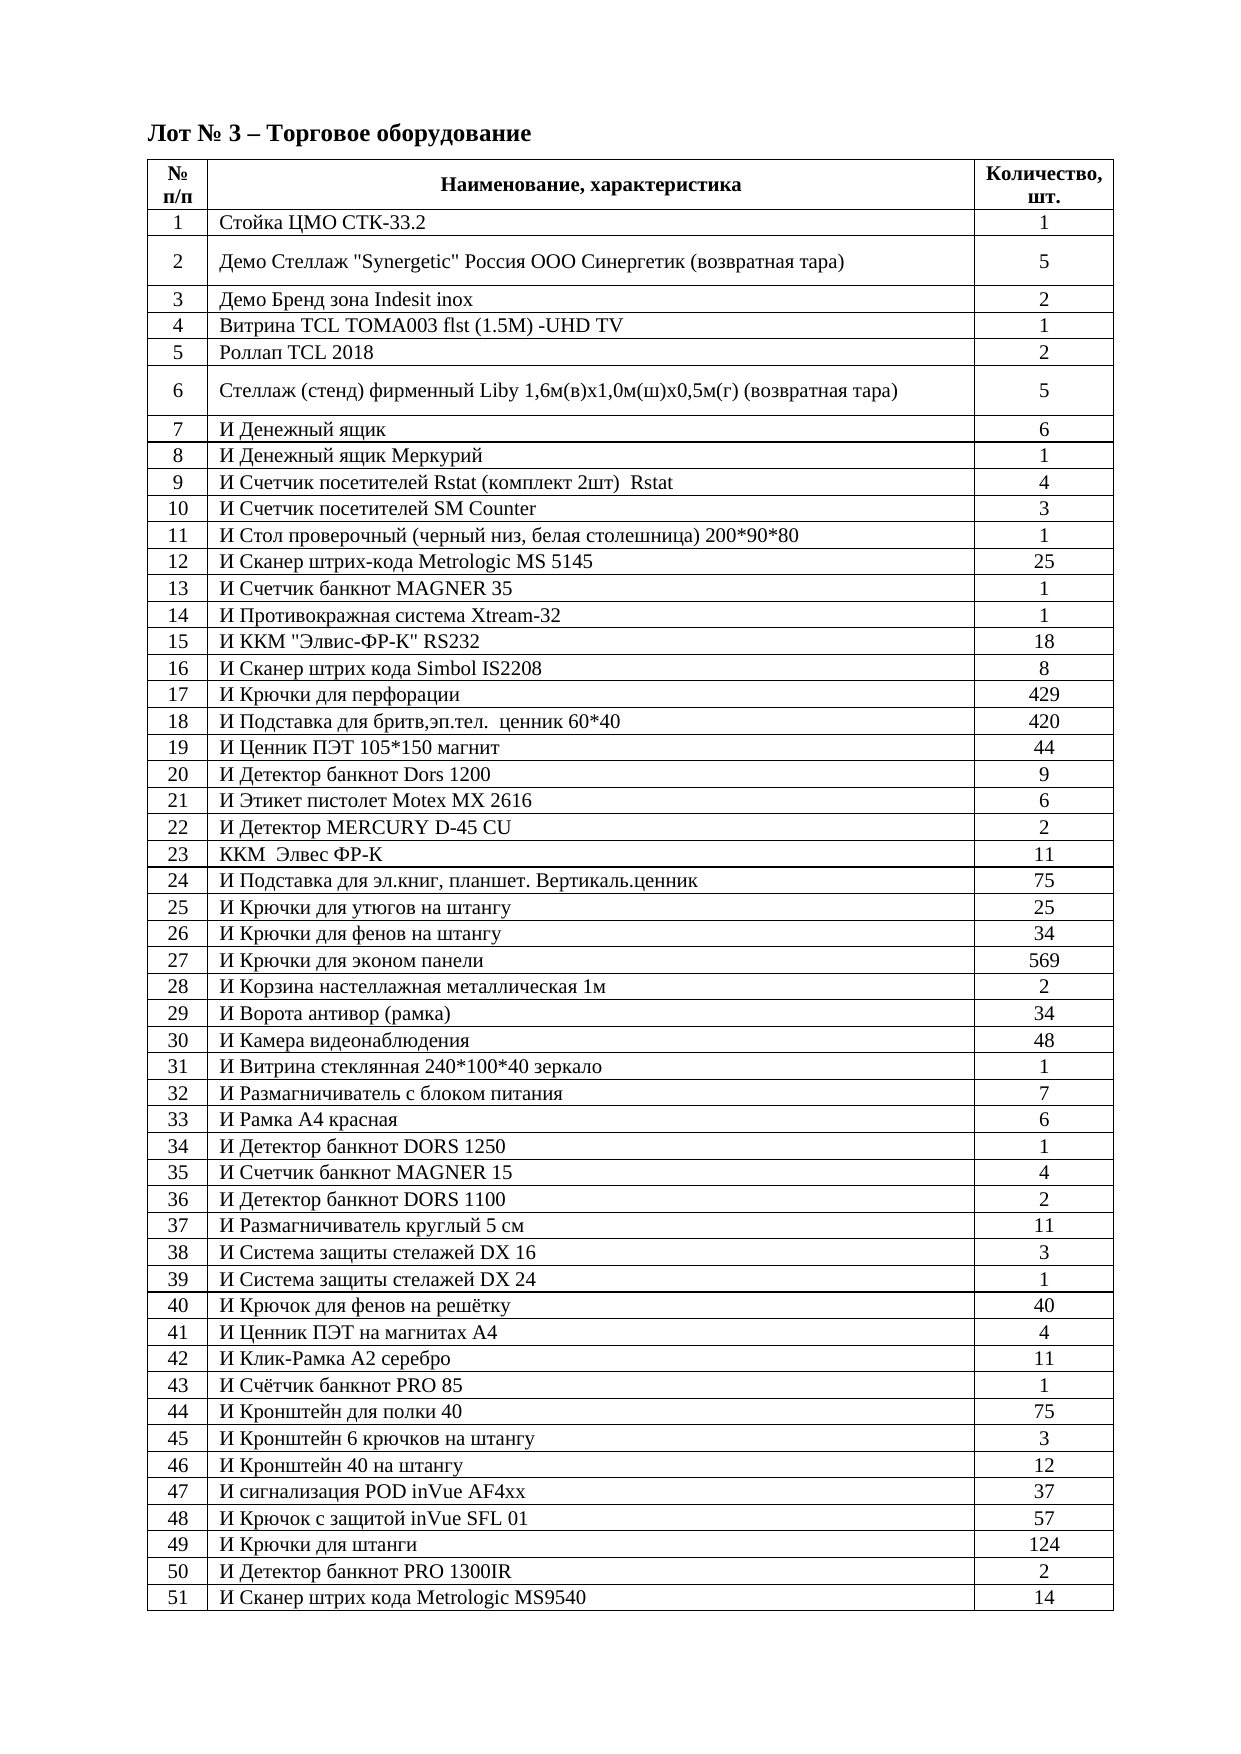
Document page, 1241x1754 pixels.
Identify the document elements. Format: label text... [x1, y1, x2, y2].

table_cell 6 [975, 1106, 1113, 1132]
table_cell 32 [148, 1080, 207, 1105]
table_cell И ККМ "Элвис-ФР-К" RS232 [208, 628, 974, 654]
table_cell 18 [975, 628, 1113, 654]
table_cell 2 [975, 1186, 1113, 1212]
table_cell И Крючки для штанги [208, 1531, 974, 1557]
table_cell 48 [975, 1027, 1113, 1052]
table_cell 38 [148, 1239, 207, 1265]
table_cell 429 [975, 681, 1113, 707]
table_cell И Денежный ящик [208, 416, 974, 441]
table_cell И Витрина стеклянная 240*100*40 зеркало [208, 1053, 974, 1079]
table_cell 6 [975, 788, 1113, 813]
table_cell И Кронштейн 6 крючков на штангу [208, 1425, 974, 1451]
table_cell И Противокражная система Xtream-32 [208, 602, 974, 627]
table_cell 45 [148, 1425, 207, 1451]
table_cell 1 [975, 575, 1113, 601]
table_cell Стеллаж (стенд) фирменный Liby 1,6м(в)х1,0м(ш)х0,5м(г) (возвратная тара) [208, 366, 974, 415]
table_cell И Крючок с защитой inVue SFL 01 [208, 1505, 974, 1530]
table_cell 40 [148, 1293, 207, 1318]
table_cell 5 [975, 236, 1113, 285]
table_cell 18 [148, 708, 207, 733]
table_cell 9 [148, 469, 207, 494]
table_header № п/п [148, 160, 207, 208]
table_cell 44 [148, 1399, 207, 1424]
table_cell 1 [975, 602, 1113, 627]
table_cell 7 [975, 1080, 1113, 1105]
table_cell 3 [148, 286, 207, 312]
table_cell 2 [975, 286, 1113, 312]
table_cell 9 [975, 761, 1113, 787]
table_cell 1 [148, 210, 207, 235]
table_cell 34 [148, 1133, 207, 1158]
table_cell И Счетчик банкнот MAGNER 15 [208, 1160, 974, 1185]
table_cell И Денежный ящик Меркурий [208, 443, 974, 468]
table_cell 3 [975, 496, 1113, 521]
table_cell 1 [975, 313, 1113, 338]
table_cell 4 [148, 313, 207, 338]
table_cell 1 [975, 1372, 1113, 1398]
table_cell И Ценник ПЭТ на магнитах А4 [208, 1319, 974, 1344]
text Лот № 3 – Торговое оборудование [148, 118, 1152, 147]
table_cell И Размагничиватель с блоком питания [208, 1080, 974, 1105]
table_cell 43 [148, 1372, 207, 1398]
table_cell 1 [975, 1053, 1113, 1079]
table_cell 46 [148, 1452, 207, 1477]
table_cell 11 [975, 841, 1113, 866]
table_cell 1 [975, 522, 1113, 548]
table_cell 36 [148, 1186, 207, 1212]
table_cell 44 [975, 735, 1113, 760]
table_cell И Кронштейн 40 на штангу [208, 1452, 974, 1477]
table_cell 124 [975, 1531, 1113, 1557]
table_cell 48 [148, 1505, 207, 1530]
table_cell 17 [148, 681, 207, 707]
table_cell 6 [148, 366, 207, 415]
table_cell 4 [975, 469, 1113, 494]
table_cell И Крючки для перфорации [208, 681, 974, 707]
table_cell 12 [148, 549, 207, 574]
table_cell 11 [148, 522, 207, 548]
table_cell 13 [148, 575, 207, 601]
table_cell 14 [148, 602, 207, 627]
table_cell И Детектор банкнот Dors 1200 [208, 761, 974, 787]
table_cell 3 [975, 1239, 1113, 1265]
table_cell И Счетчик посетителей SM Counter [208, 496, 974, 521]
table_cell 15 [148, 628, 207, 654]
table_cell И сигнализация POD inVue AF4xx [208, 1478, 974, 1504]
table_cell 10 [148, 496, 207, 521]
table_cell 25 [148, 894, 207, 919]
table_cell И Крючки для эконом панели [208, 947, 974, 973]
table_cell Демо Бренд зона Indesit inox [208, 286, 974, 312]
table_cell 2 [975, 1558, 1113, 1583]
table_cell 21 [148, 788, 207, 813]
table_cell 1 [975, 1266, 1113, 1291]
table_cell 2 [975, 974, 1113, 999]
table_cell 49 [148, 1531, 207, 1557]
table_cell 1 [975, 443, 1113, 468]
table_cell 24 [148, 868, 207, 893]
table_cell 34 [975, 921, 1113, 946]
table_cell И Сканер штрих кода Simbol IS2208 [208, 655, 974, 680]
table_cell 27 [148, 947, 207, 973]
table_cell И Счётчик банкнот PRO 85 [208, 1372, 974, 1398]
table_cell И Этикет пистолет Motex MX 2616 [208, 788, 974, 813]
table_cell И Крючки для утюгов на штангу [208, 894, 974, 919]
table_cell И Ценник ПЭТ 105*150 магнит [208, 735, 974, 760]
table_cell И Система защиты стелажей DX 24 [208, 1266, 974, 1291]
table_cell 6 [975, 416, 1113, 441]
table_cell 39 [148, 1266, 207, 1291]
table_cell И Сканер штрих-кода Metrologic MS 5145 [208, 549, 974, 574]
table_cell И Крючки для фенов на штангу [208, 921, 974, 946]
table_cell 34 [975, 1000, 1113, 1026]
table_cell Демо Стеллаж "Synergetic" Россия ООО Синергетик (возвратная тара) [208, 236, 974, 285]
table_cell 8 [975, 655, 1113, 680]
table_cell 16 [148, 655, 207, 680]
table_cell 5 [975, 366, 1113, 415]
table_cell И Крючок для фенов на решётку [208, 1293, 974, 1318]
table_cell 37 [975, 1478, 1113, 1504]
table_cell И Подставка для бритв,эп.тел. ценник 60*40 [208, 708, 974, 733]
table_cell Витрина TCL TOMA003 flst (1.5M) -UHD TV [208, 313, 974, 338]
table_cell 5 [148, 339, 207, 365]
table_cell И Клик-Рамка А2 серебро [208, 1346, 974, 1371]
table_cell И Стол проверочный (черный низ, белая столешница) 200*90*80 [208, 522, 974, 548]
table_cell 2 [975, 339, 1113, 365]
table_cell 3 [975, 1425, 1113, 1451]
table_cell 23 [148, 841, 207, 866]
table_cell 30 [148, 1027, 207, 1052]
table_cell 2 [148, 236, 207, 285]
table_cell И Размагничиватель круглый 5 см [208, 1213, 974, 1238]
table_cell И Ворота антивор (рамка) [208, 1000, 974, 1026]
table_cell 12 [975, 1452, 1113, 1477]
table_cell 51 [148, 1585, 207, 1610]
table_cell И Система защиты стелажей DX 16 [208, 1239, 974, 1265]
table_cell ККМ Элвес ФР-К [208, 841, 974, 866]
table_cell И Корзина настеллажная металлическая 1м [208, 974, 974, 999]
table_cell 20 [148, 761, 207, 787]
table_cell Роллап TCL 2018 [208, 339, 974, 365]
table_cell 14 [975, 1585, 1113, 1610]
table_cell И Кронштейн для полки 40 [208, 1399, 974, 1424]
table_cell 11 [975, 1213, 1113, 1238]
table_cell И Подставка для эл.книг, планшет. Вертикаль.ценник [208, 868, 974, 893]
table_cell И Детектор MERCURY D-45 CU [208, 814, 974, 840]
table_cell 75 [975, 868, 1113, 893]
table_cell 4 [975, 1160, 1113, 1185]
table_cell 2 [975, 814, 1113, 840]
table_cell И Детектор банкнот DORS 1250 [208, 1133, 974, 1158]
table_cell 26 [148, 921, 207, 946]
table_cell 50 [148, 1558, 207, 1583]
table_header Количество, шт. [975, 160, 1113, 208]
table_cell 40 [975, 1293, 1113, 1318]
table_cell 25 [975, 894, 1113, 919]
table_cell И Счетчик посетителей Rstat (комплект 2шт) Rstat [208, 469, 974, 494]
table_cell И Детектор банкнот DORS 1100 [208, 1186, 974, 1212]
table_cell И Камера видеонаблюдения [208, 1027, 974, 1052]
table_cell 29 [148, 1000, 207, 1026]
table_cell 33 [148, 1106, 207, 1132]
table_cell 28 [148, 974, 207, 999]
table_cell 569 [975, 947, 1113, 973]
table_cell И Счетчик банкнот MAGNER 35 [208, 575, 974, 601]
table_header Наименование, характеристика [208, 160, 974, 208]
table_cell 11 [975, 1346, 1113, 1371]
table_cell 57 [975, 1505, 1113, 1530]
table_cell 4 [975, 1319, 1113, 1344]
table_cell Стойка ЦМО СТК-33.2 [208, 210, 974, 235]
table_cell И Сканер штрих кода Metrologic MS9540 [208, 1585, 974, 1610]
table_cell 1 [975, 1133, 1113, 1158]
table_cell 420 [975, 708, 1113, 733]
table_cell 75 [975, 1399, 1113, 1424]
table_cell 19 [148, 735, 207, 760]
table_cell 7 [148, 416, 207, 441]
table_cell 22 [148, 814, 207, 840]
table_cell 8 [148, 443, 207, 468]
table_cell 37 [148, 1213, 207, 1238]
table_cell И Рамка А4 красная [208, 1106, 974, 1132]
table_cell 1 [975, 210, 1113, 235]
table_cell И Детектор банкнот PRO 1300IR [208, 1558, 974, 1583]
table_cell 35 [148, 1160, 207, 1185]
table_cell 25 [975, 549, 1113, 574]
table_cell 31 [148, 1053, 207, 1079]
table_cell 42 [148, 1346, 207, 1371]
table_cell 47 [148, 1478, 207, 1504]
table_cell 41 [148, 1319, 207, 1344]
